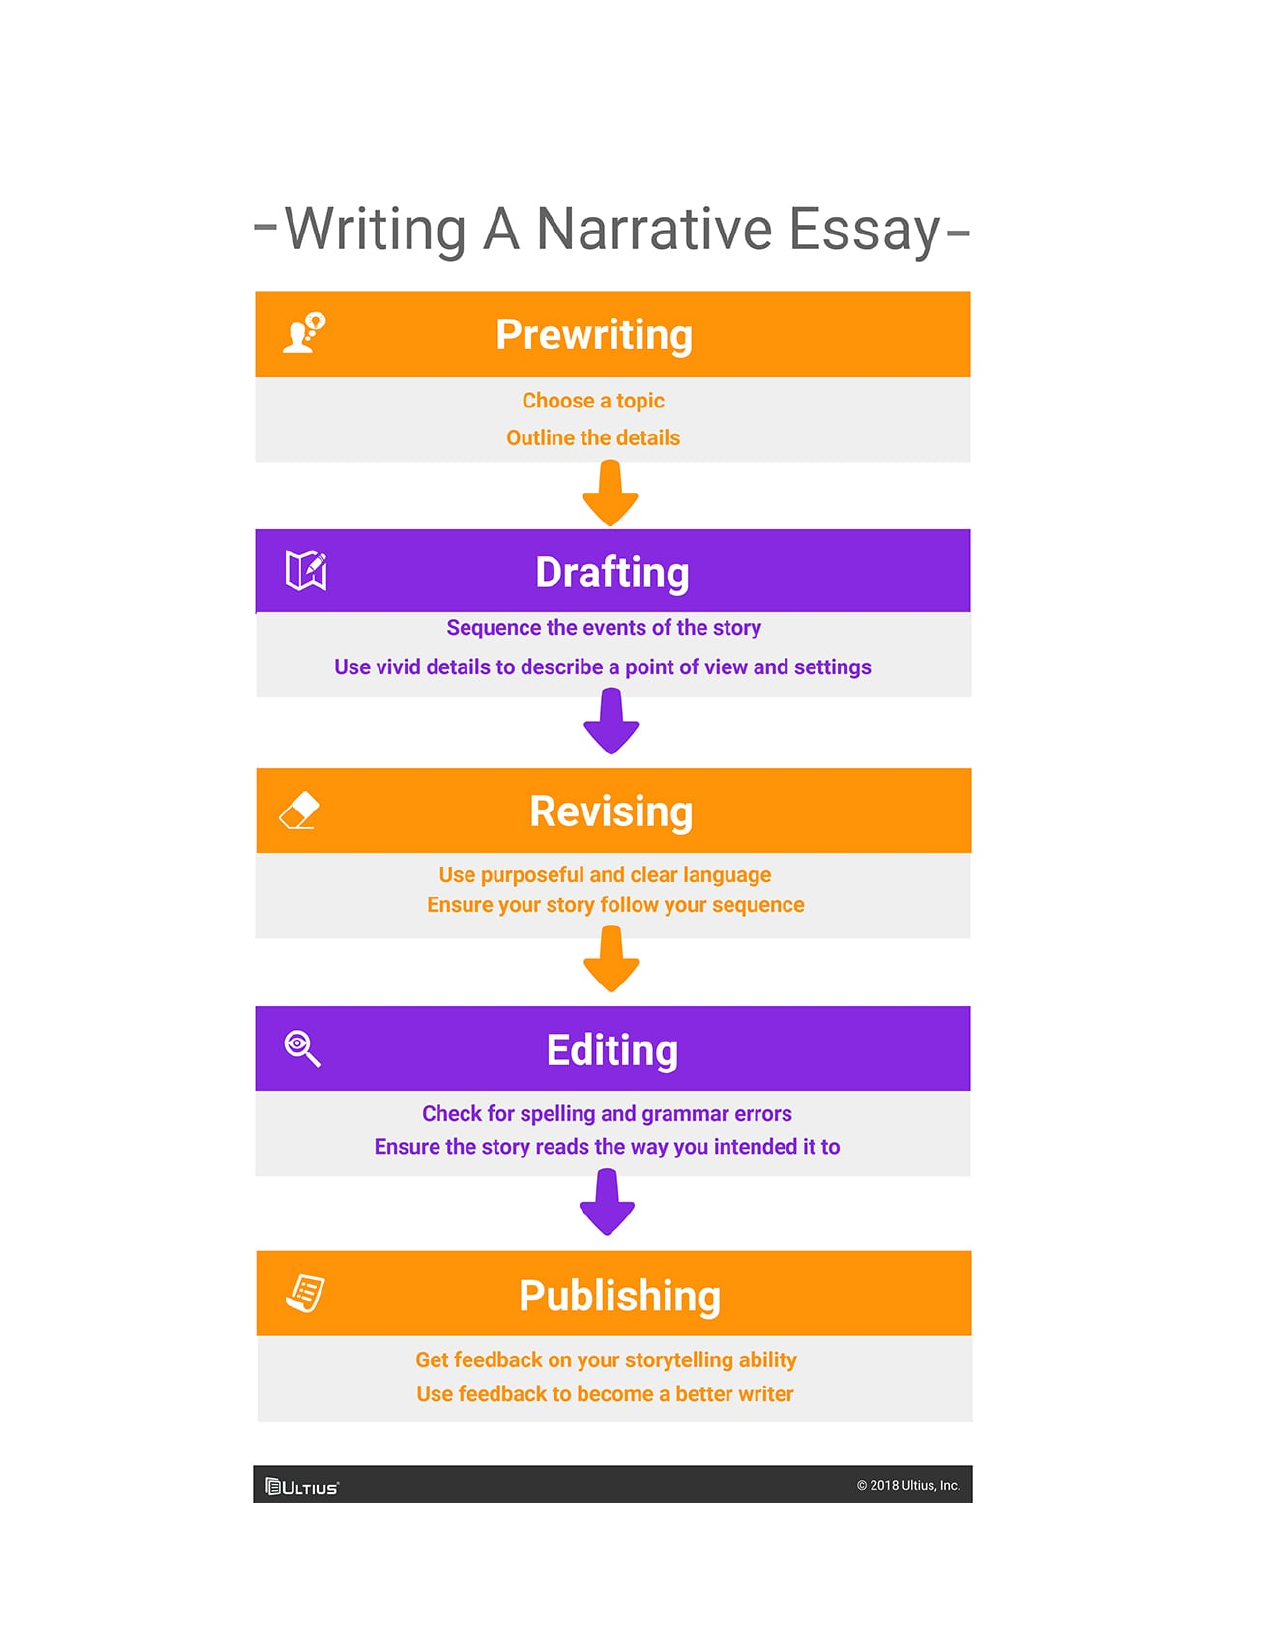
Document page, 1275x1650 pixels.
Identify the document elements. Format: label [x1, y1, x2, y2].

picture [177, 147, 1047, 1503]
